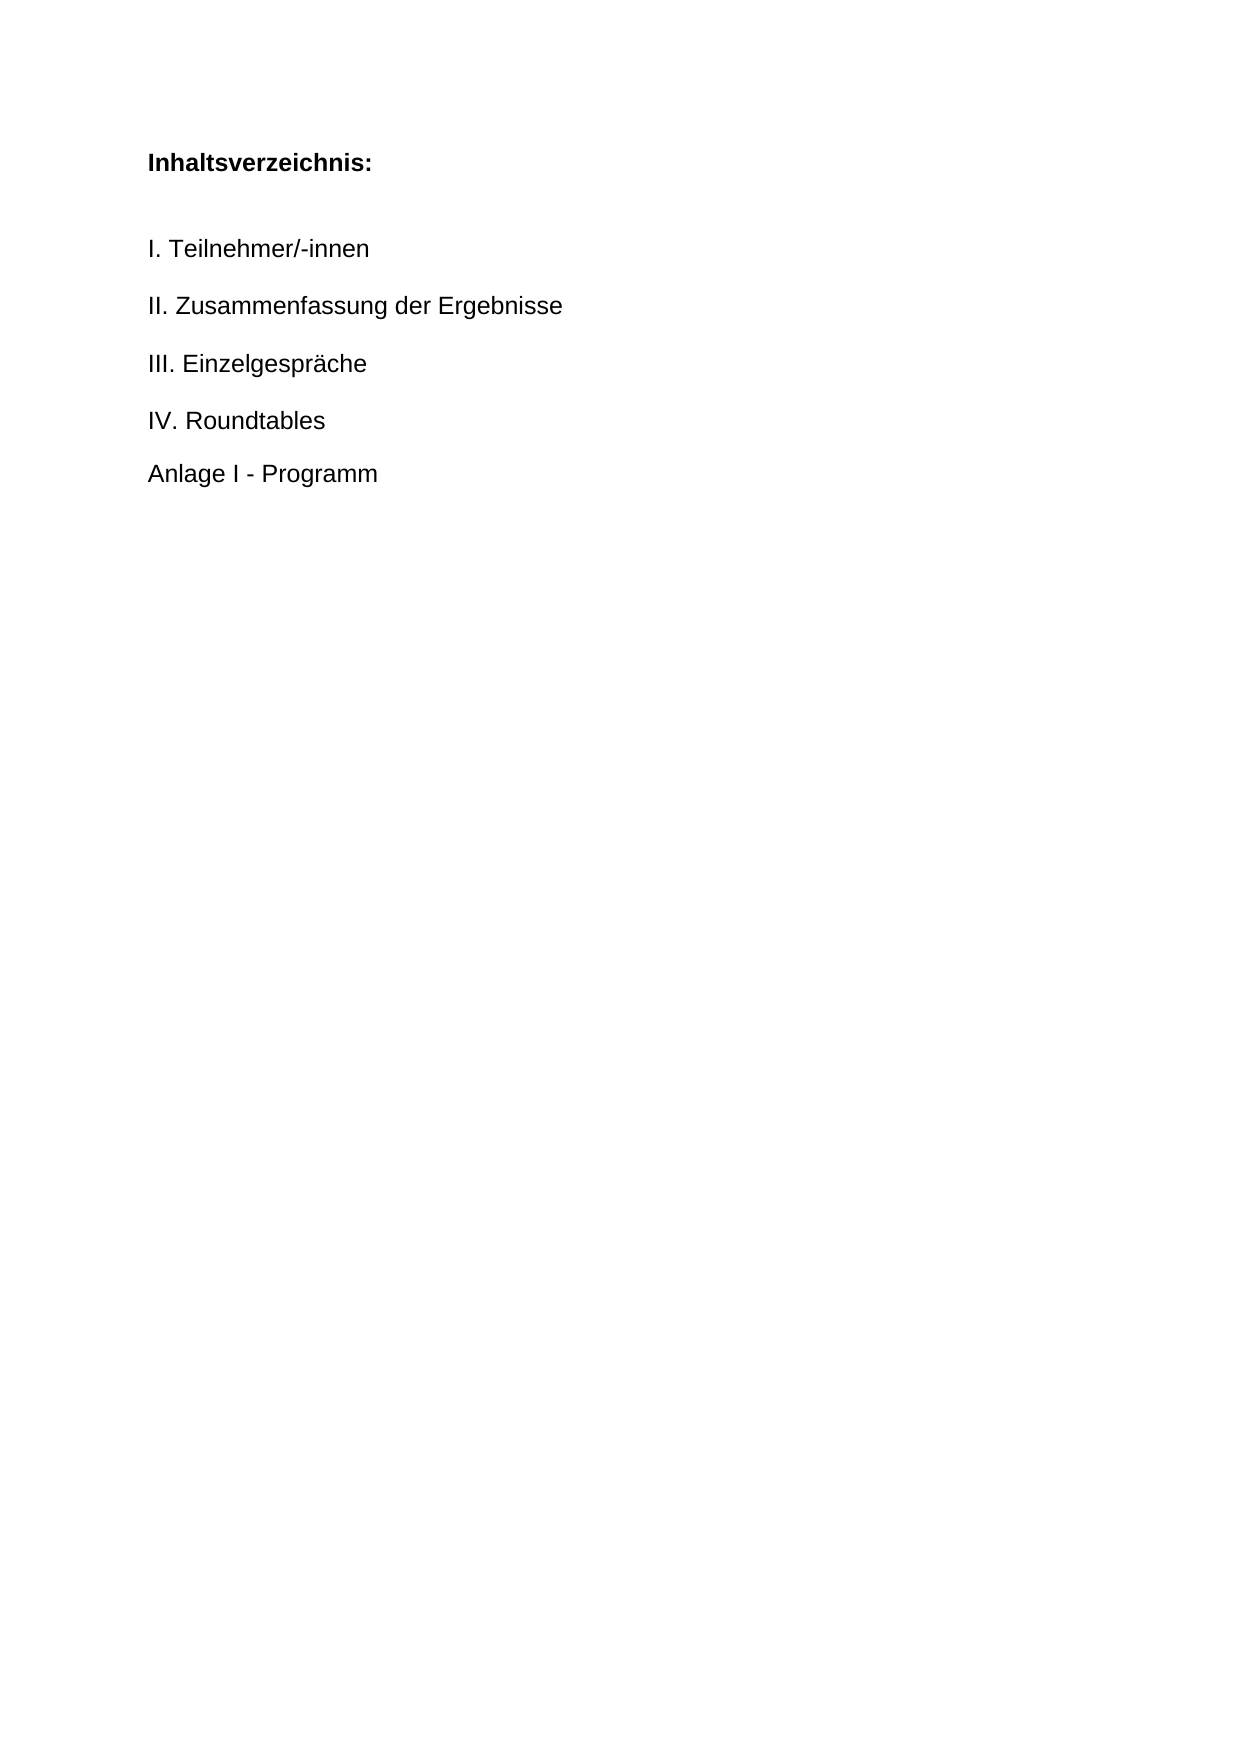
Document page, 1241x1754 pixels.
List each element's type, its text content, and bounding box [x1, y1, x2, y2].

text Inhaltsverzeichnis: [148, 148, 1093, 176]
text IV. Roundtables [148, 406, 1093, 435]
text III. Einzelgespräche [148, 349, 1093, 378]
text Anlage I - Programm [148, 459, 1093, 488]
text I. Teilnehmer/-innen [148, 234, 1093, 263]
text II. Zusammenfassung der Ergebnisse [148, 291, 1093, 320]
